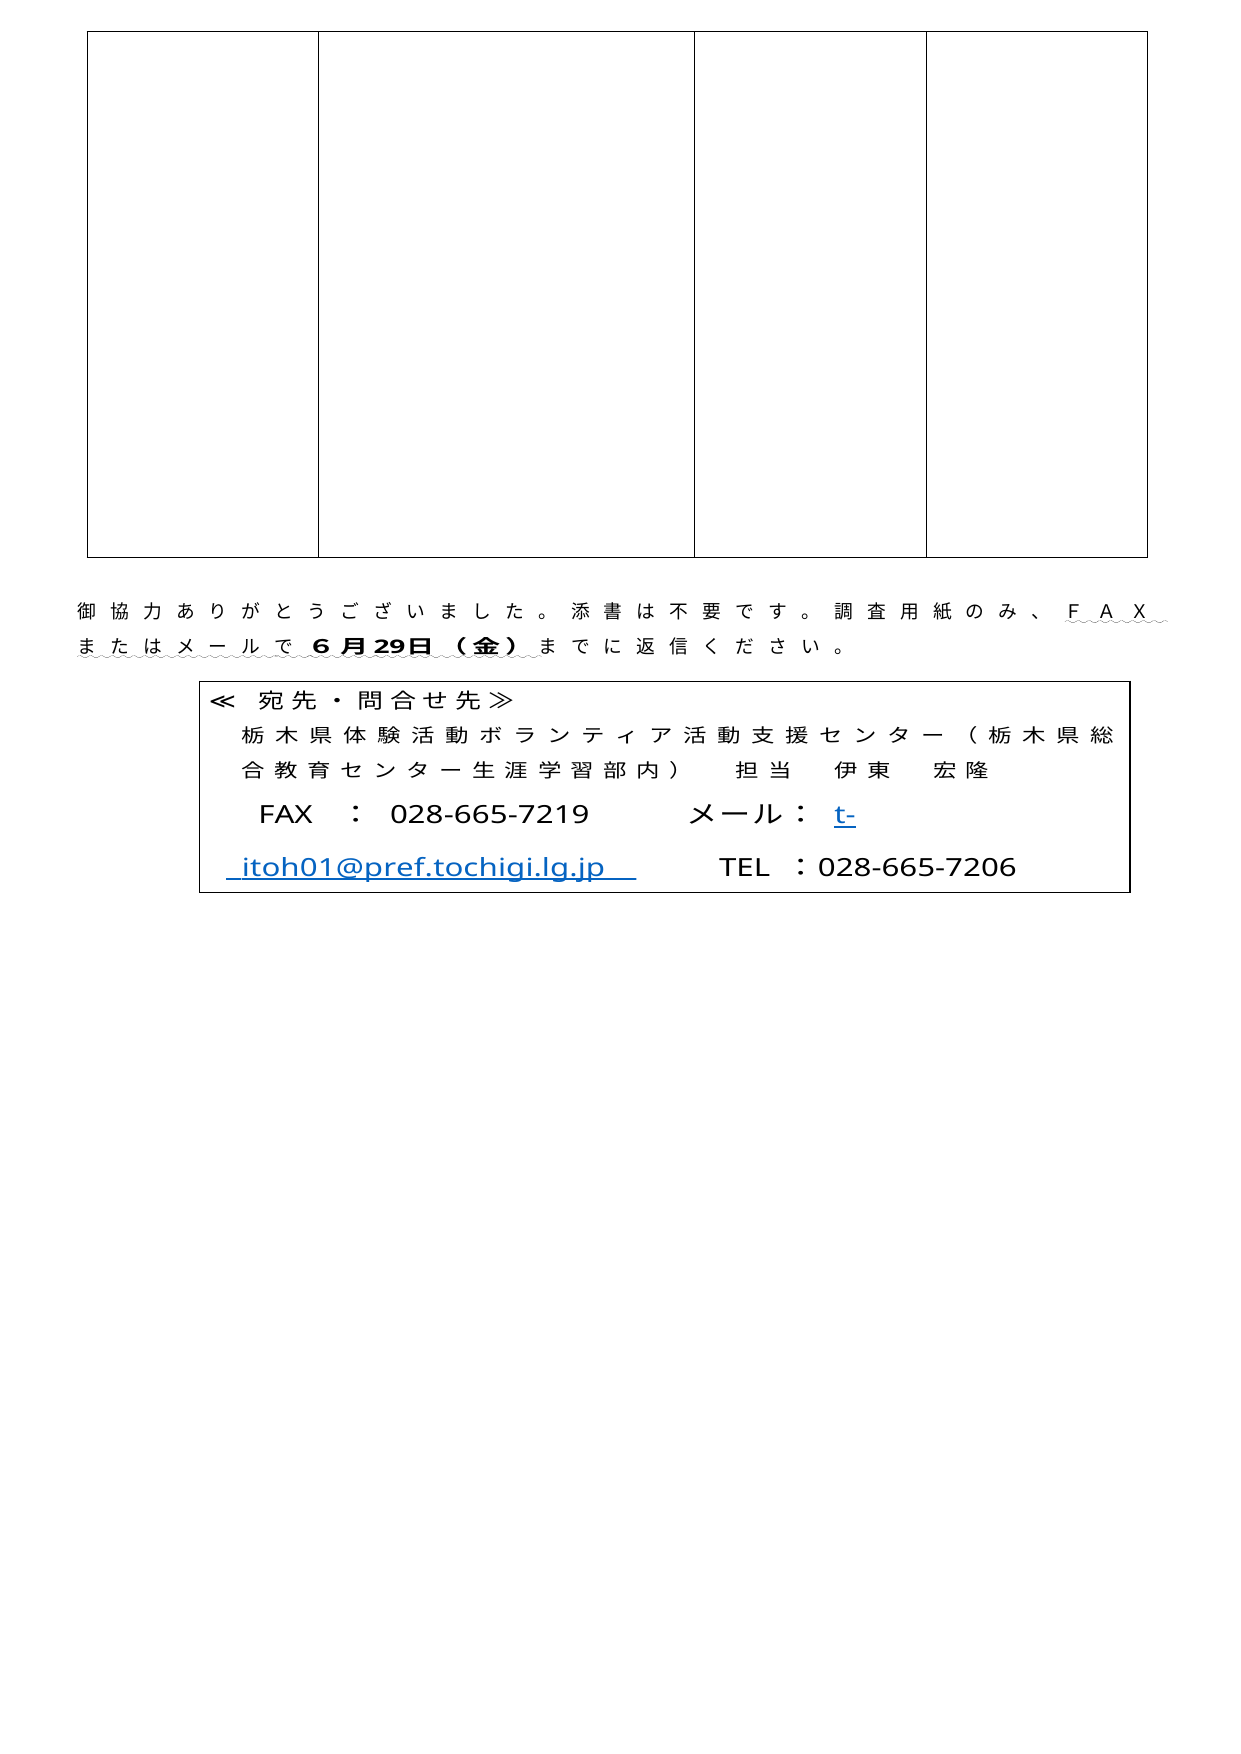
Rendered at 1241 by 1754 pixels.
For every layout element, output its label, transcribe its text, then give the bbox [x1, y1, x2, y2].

table_cell [319, 32, 694, 557]
text 御協力ありがとうございました。添書は不要です。調査用紙のみ、ＦＡＸまたはメールで６月29日（金）までに返信ください。 [77, 593, 1163, 663]
table_cell [695, 32, 926, 557]
table_cell [88, 32, 318, 557]
table_cell [927, 32, 1147, 557]
table_header ≪宛先・問合せ先≫ 栃木県体験活動ボランティア活動支援センター（栃木県総合教育センター生涯学習部内） 担当 伊東 宏隆 FAX：028-665-7219 メール：t-itoh01@pref.tochigi.lg.jp TEL：028-665-7206 [200, 682, 1129, 892]
